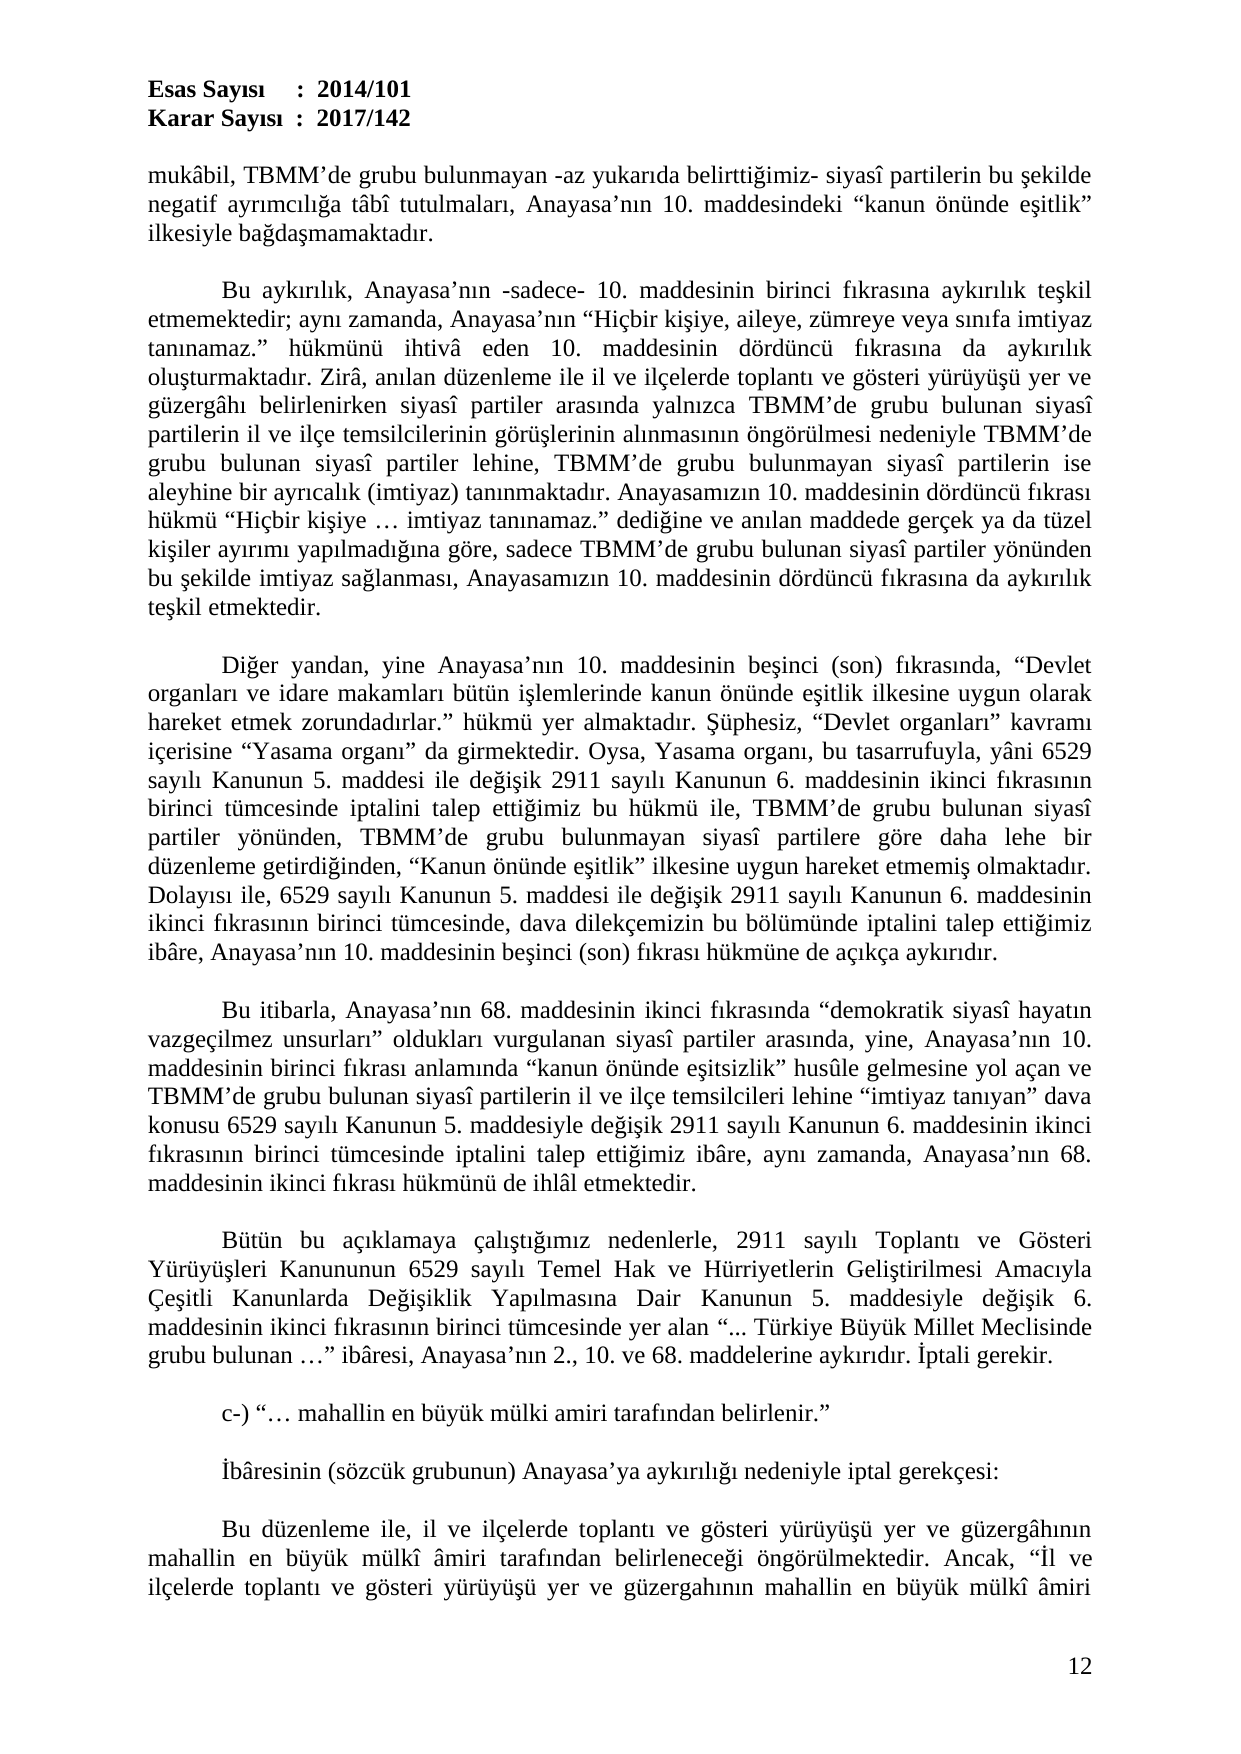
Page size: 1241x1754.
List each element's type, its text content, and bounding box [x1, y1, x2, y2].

text c-) “… mahallin en büyük mülki amiri tarafından belirlenir.” [148, 1398, 1093, 1427]
text İbâresinin (sözcük grubunun) Anayasa’ya aykırılığı nedeniyle iptal gerekçesi: [148, 1456, 1093, 1485]
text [148, 160, 1093, 246]
text Diğer yandan, yine Anayasa’nın 10. maddesinin beşinci (son) fıkrasında, “Devlet organları ve idare makamları bütün işlemlerinde kanun önünde eşitlik ilkesine uygun olarak hareket etmek zorundadırlar.” hükmü yer almaktadır. Şüphesiz, “Devlet organları” kavramı içerisine “Yasama organı” da girmektedir. Oysa, Yasama organı, bu tasarrufuyla, yâni 6529 sayılı Kanunun 5. maddesi ile değişik 2911 sayılı Kanunun 6. maddesinin ikinci fıkrasının birinci tümcesinde iptalini talep ettiğimiz bu hükmü ile, TBMM’de grubu bulunan siyasî partiler yönünden, TBMM’de grubu bulunmayan siyasî partilere göre daha lehe bir düzenleme getirdiğinden, “Kanun önünde eşitlik” ilkesine uygun hareket etmemiş olmaktadır. Dolayısı ile, 6529 sayılı Kanunun 5. maddesi ile değişik 2911 sayılı Kanunun 6. maddesinin ikinci fıkrasının birinci tümcesinde, dava dilekçemizin bu bölümünde iptalini talep ettiğimiz ibâre, Anayasa’nın 10. maddesinin beşinci (son) fıkrası hükmüne de açıkça aykırıdır. [148, 650, 1093, 966]
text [148, 1514, 1093, 1601]
text Bu aykırılık, Anayasa’nın -sadece- 10. maddesinin birinci fıkrasına aykırılık teşkil etmemektedir; aynı zamanda, Anayasa’nın “Hiçbir kişiye, aileye, zümreye veya sınıfa imtiyaz tanınamaz.” hükmünü ihtivâ eden 10. maddesinin dördüncü fıkrasına da aykırılık oluşturmaktadır. Zirâ, anılan düzenleme ile il ve ilçelerde toplantı ve gösteri yürüyüşü yer ve güzergâhı belirlenirken siyasî partiler arasında yalnızca TBMM’de grubu bulunan siyasî partilerin il ve ilçe temsilcilerinin görüşlerinin alınmasının öngörülmesi nedeniyle TBMM’de grubu bulunan siyasî partiler lehine, TBMM’de grubu bulunmayan siyasî partilerin ise aleyhine bir ayrıcalık (imtiyaz) tanınmaktadır. Anayasamızın 10. maddesinin dördüncü fıkrası hükmü “Hiçbir kişiye … imtiyaz tanınamaz.” dediğine ve anılan maddede gerçek ya da tüzel kişiler ayırımı yapılmadığına göre, sadece TBMM’de grubu bulunan siyasî partiler yönünden bu şekilde imtiyaz sağlanması, Anayasamızın 10. maddesinin dördüncü fıkrasına da aykırılık teşkil etmektedir. [148, 276, 1093, 621]
text Bu itibarla, Anayasa’nın 68. maddesinin ikinci fıkrasında “demokratik siyasî hayatın vazgeçilmez unsurları” oldukları vurgulanan siyasî partiler arasında, yine, Anayasa’nın 10. maddesinin birinci fıkrası anlamında “kanun önünde eşitsizlik” husûle gelmesine yol açan ve TBMM’de grubu bulunan siyasî partilerin il ve ilçe temsilcileri lehine “imtiyaz tanıyan” dava konusu 6529 sayılı Kanunun 5. maddesiyle değişik 2911 sayılı Kanunun 6. maddesinin ikinci fıkrasının birinci tümcesinde iptalini talep ettiğimiz ibâre, aynı zamanda, Anayasa’nın 68. maddesinin ikinci fıkrası hükmünü de ihlâl etmektedir. [148, 995, 1093, 1196]
text Bütün bu açıklamaya çalıştığımız nedenlerle, 2911 sayılı Toplantı ve Gösteri Yürüyüşleri Kanununun 6529 sayılı Temel Hak ve Hürriyetlerin Geliştirilmesi Amacıyla Çeşitli Kanunlarda Değişiklik Yapılmasına Dair Kanunun 5. maddesiyle değişik 6. maddesinin ikinci fıkrasının birinci tümcesinde yer alan “... Türkiye Büyük Millet Meclisinde grubu bulunan …” ibâresi, Anayasa’nın 2., 10. ve 68. maddelerine aykırıdır. İptali gerekir. [148, 1226, 1093, 1369]
